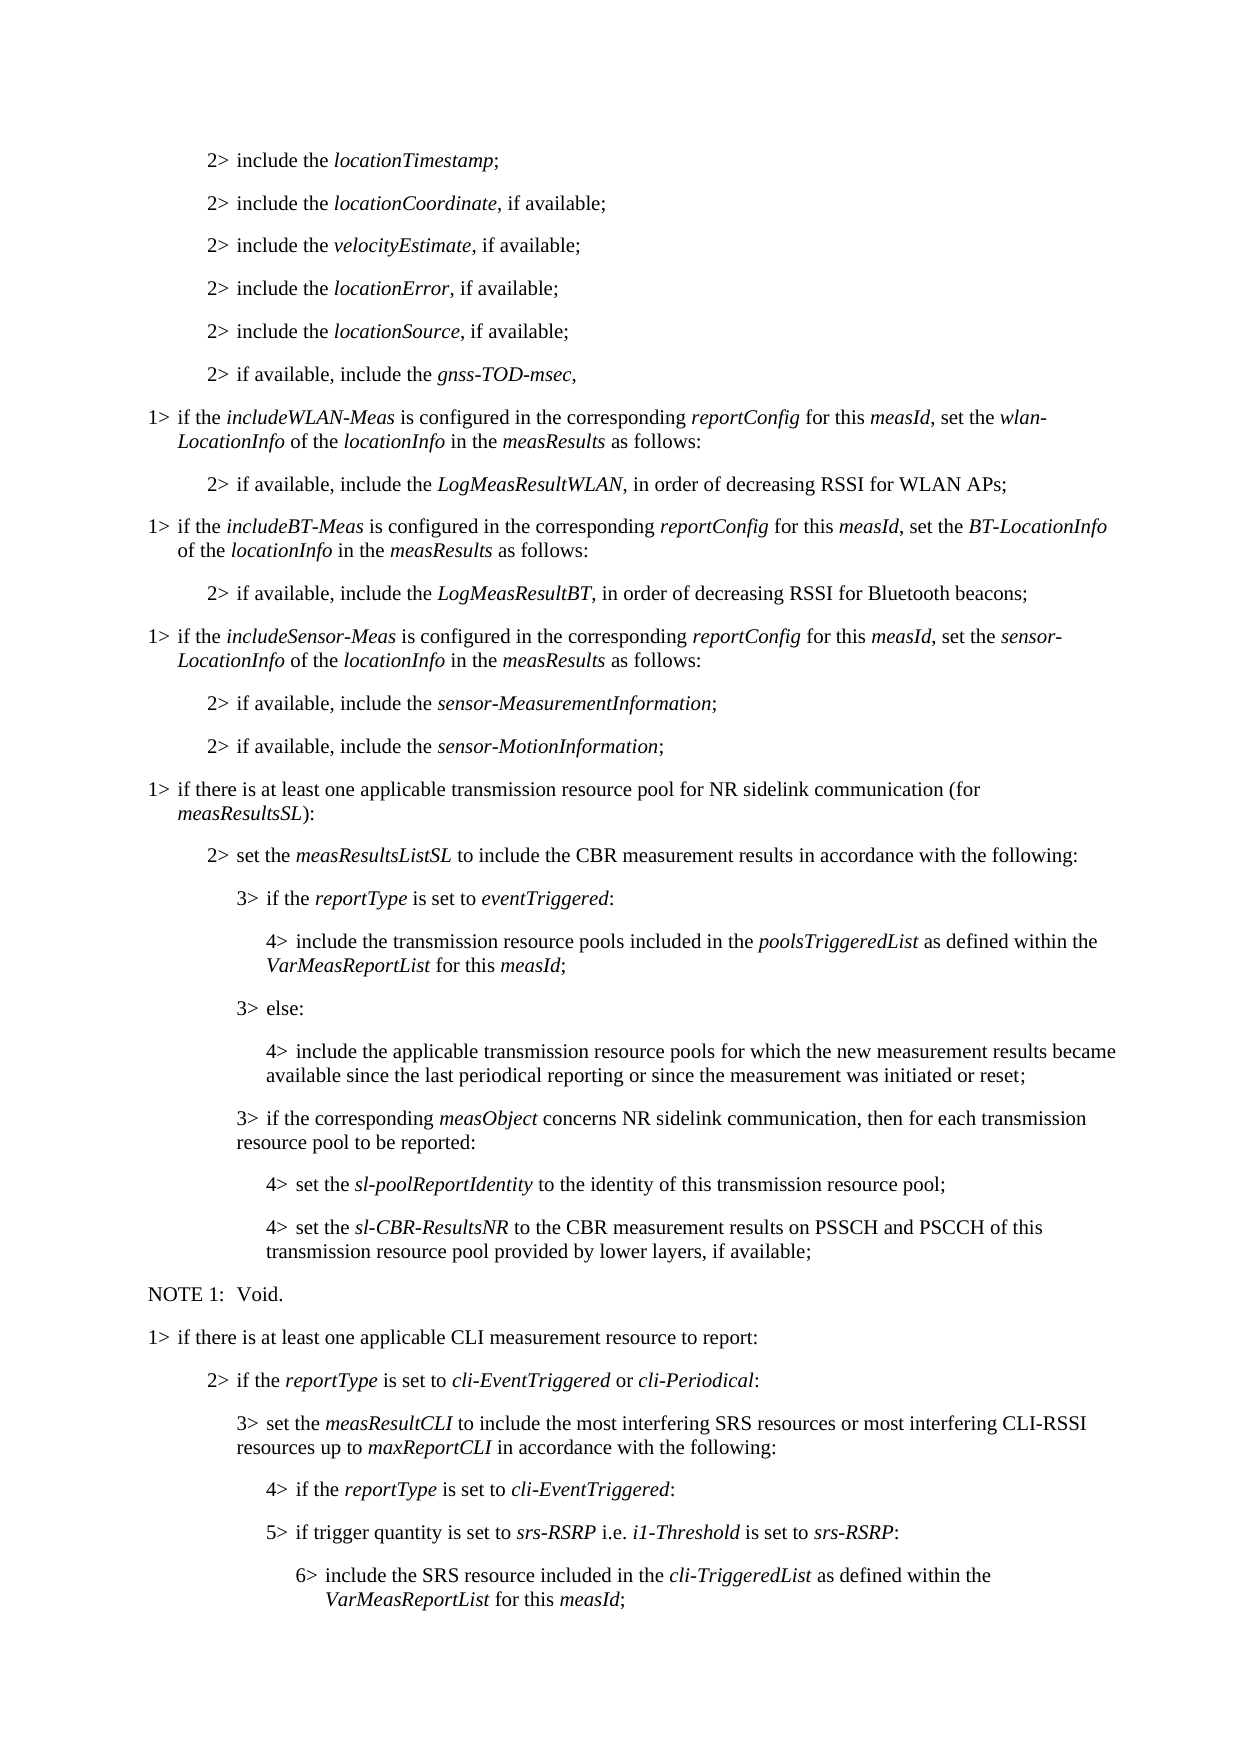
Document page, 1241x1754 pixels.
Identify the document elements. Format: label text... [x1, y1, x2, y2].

text 2> if available, include the sensor-MeasurementInformation; [207, 691, 1122, 715]
text 2> if the reportType is set to cli-EventTriggered or cli-Periodical: [207, 1368, 1122, 1392]
text 2> if available, include the gnss-TOD-msec, [207, 362, 1122, 386]
text 4> if the reportType is set to cli-EventTriggered: [266, 1477, 1122, 1501]
text 2> if available, include the LogMeasResultWLAN, in order of decreasing RSSI for WLAN APs; [207, 471, 1122, 496]
text 3> if the corresponding measObject concerns NR sidelink communication, then for each transmission resource pool to be reported: [236, 1106, 1122, 1154]
text 2> include the locationError, if available; [207, 276, 1122, 300]
text 2> include the locationTimestamp; [207, 148, 1122, 172]
text NOTE 1: Void. [148, 1282, 1122, 1306]
text 1> if the includeBT-Meas is configured in the corresponding reportConfig for this measId, set the BT-LocationInfo of the locationInfo in the measResults as follows: [148, 514, 1122, 562]
text 1> if there is at least one applicable transmission resource pool for NR sidelink communication (for measResultsSL): [148, 776, 1122, 824]
text 2> if available, include the sensor-MotionInformation; [207, 734, 1122, 758]
text 2> include the locationCoordinate, if available; [207, 191, 1122, 214]
text 5> if trigger quantity is set to srs-RSRP i.e. i1-Threshold is set to srs-RSRP: [266, 1520, 1122, 1544]
text 2> include the velocityEstimate, if available; [207, 233, 1122, 257]
text 3> if the reportType is set to eventTriggered: [236, 886, 1122, 910]
text 4> include the transmission resource pools included in the poolsTriggeredList as defined within the VarMeasReportList for this measId; [266, 929, 1122, 977]
text 3> set the measResultCLI to include the most interfering SRS resources or most interfering CLI-RSSI resources up to maxReportCLI in accordance with the following: [236, 1411, 1122, 1459]
text 6> include the SRS resource included in the cli-TriggeredList as defined within the VarMeasReportList for this measId; [295, 1563, 1122, 1611]
text 3> else: [236, 996, 1122, 1020]
text 1> if the includeSensor-Meas is configured in the corresponding reportConfig for this measId, set the sensor-LocationInfo of the locationInfo in the measResults as follows: [148, 624, 1122, 672]
text 4> include the applicable transmission resource pools for which the new measurement results became available since the last periodical reporting or since the measurement was initiated or reset; [266, 1039, 1122, 1087]
text 2> set the measResultsListSL to include the CBR measurement results in accordance with the following: [207, 843, 1122, 867]
text 2> include the locationSource, if available; [207, 319, 1122, 343]
text 1> if the includeWLAN-Meas is configured in the corresponding reportConfig for this measId, set the wlan-LocationInfo of the locationInfo in the measResults as follows: [148, 404, 1122, 453]
text 1> if there is at least one applicable CLI measurement resource to report: [148, 1325, 1122, 1349]
text 4> set the sl-CBR-ResultsNR to the CBR measurement results on PSSCH and PSCCH of this transmission resource pool provided by lower layers, if available; [266, 1215, 1122, 1263]
text 4> set the sl-poolReportIdentity to the identity of this transmission resource pool; [266, 1172, 1122, 1196]
text 2> if available, include the LogMeasResultBT, in order of decreasing RSSI for Bluetooth beacons; [207, 581, 1122, 605]
